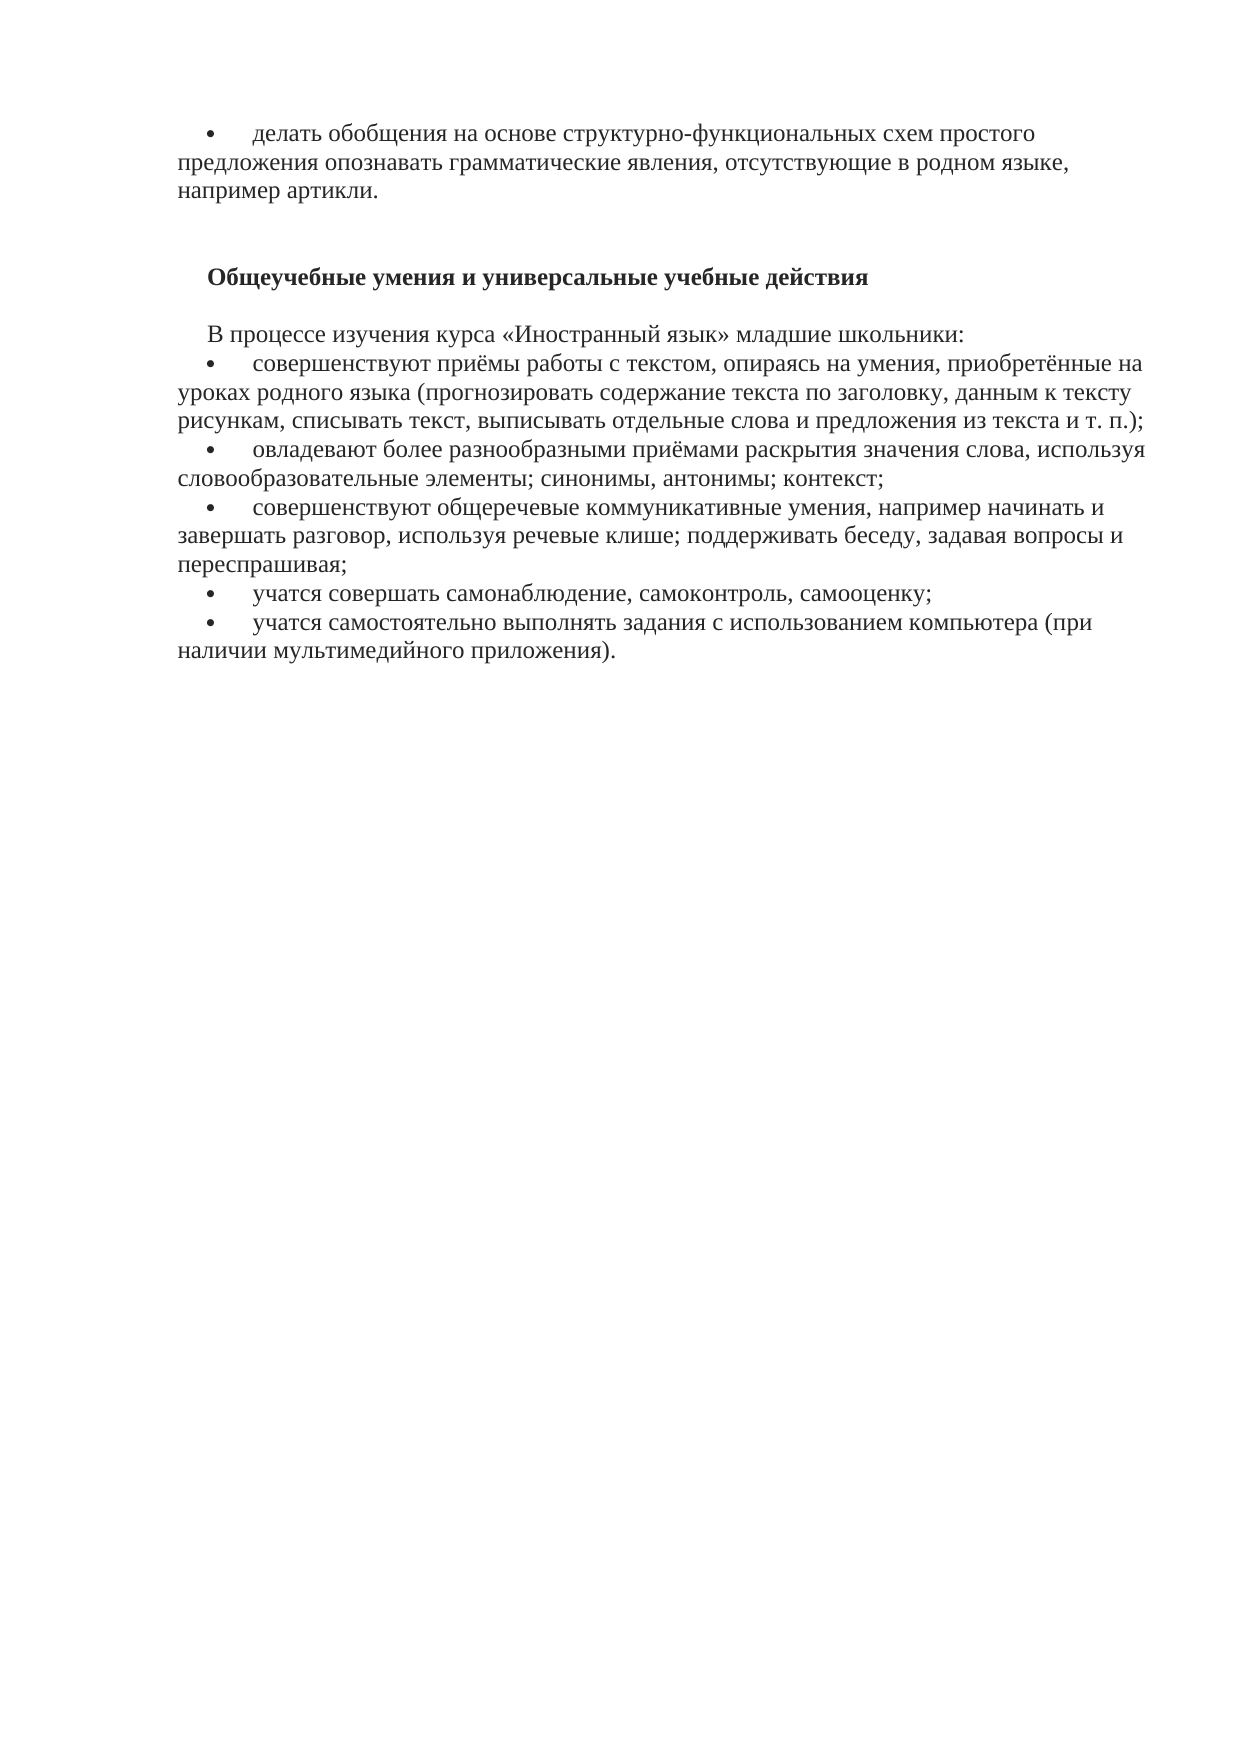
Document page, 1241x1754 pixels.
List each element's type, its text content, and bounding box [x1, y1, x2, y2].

text Общеучебные умения и универсальные учебные действия [177, 262, 1152, 291]
list делать обобщения на основе структурно-функциональных схем простого предложения опознавать грамматические явления, отсутствующие в родном языке, например артикли. [177, 118, 1152, 204]
list совершенствуют общеречевые коммуникативные умения, например начинать и завершать разговор, используя речевые клише; поддерживать беседу, задавая вопросы и переспрашивая; [177, 492, 1152, 578]
list совершенствуют приёмы работы с текстом, опираясь на умения, приобретённые на уроках родного языка (прогнозировать содержание текста по заголовку, данным к тексту рисункам, списывать текст, выписывать отдельные слова и предложения из текста и т. п.); [177, 348, 1152, 434]
list учатся самостоятельно выполнять задания с использованием компьютера (при наличии мультимедийного приложения). [177, 607, 1152, 664]
list учатся совершать самонаблюдение, самоконтроль, самооценку; [177, 578, 1152, 607]
list овладевают более разнообразными приёмами раскрытия значения слова, используя словообразовательные элементы; синонимы, антонимы; контекст; [177, 434, 1152, 492]
text В процессе изучения курса «Иностранный язык» младшие школьники: [177, 319, 1152, 348]
